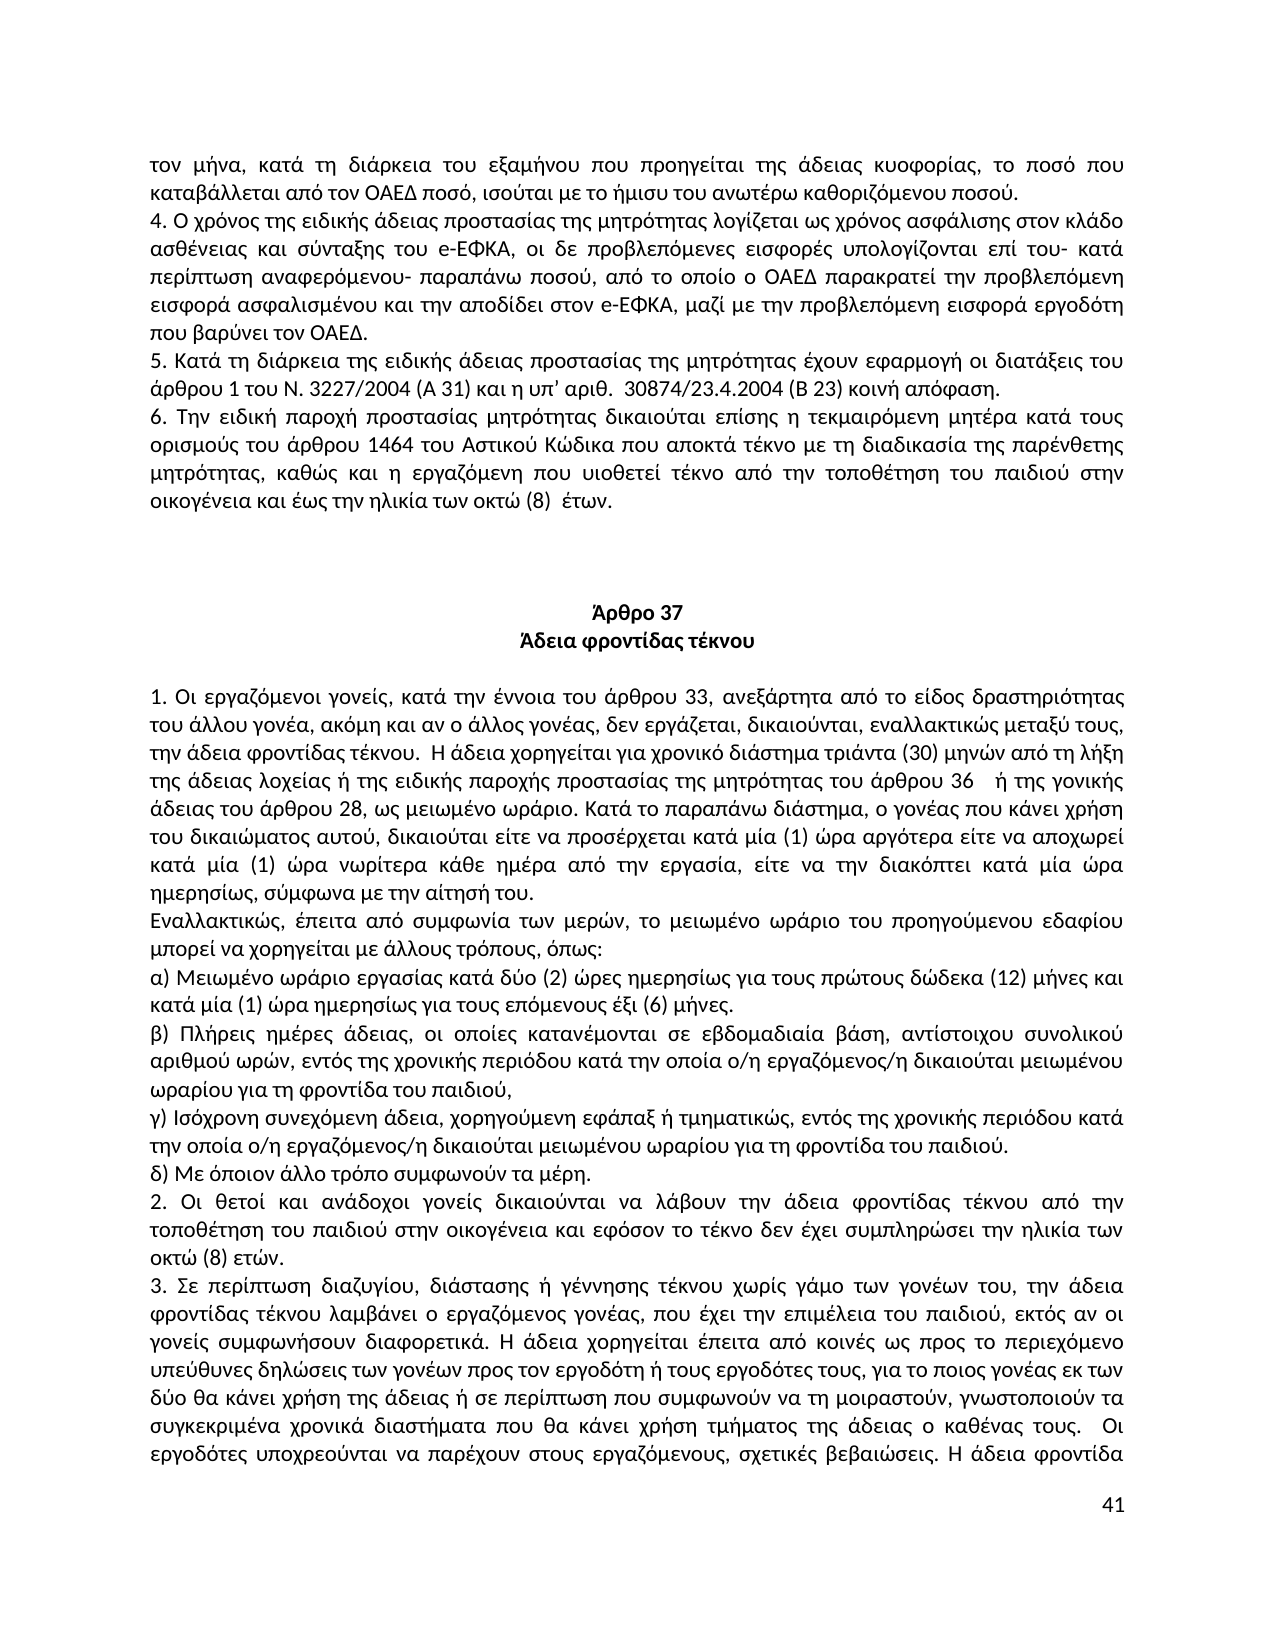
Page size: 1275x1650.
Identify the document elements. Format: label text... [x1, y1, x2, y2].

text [150, 150, 1125, 206]
text Εναλλακτικώς, έπειτα από συμφωνία των μερών, το μειωμένο ωράριο του προηγούμενου εδαφίου μπορεί να χορηγείται με άλλους τρόπους, όπως: [150, 907, 1125, 963]
text 2. Οι θετοί και ανάδοχοι γονείς δικαιούνται να λάβουν την άδεια φροντίδας τέκνου από την τοποθέτηση του παιδιού στην οικογένεια και εφόσον το τέκνο δεν έχει συμπληρώσει την ηλικία των οκτώ (8) ετών. [150, 1187, 1125, 1271]
text Άρθρο 37 [150, 598, 1125, 626]
text 5. Κατά τη διάρκεια της ειδικής άδειας προστασίας της μητρότητας έχουν εφαρμογή οι διατάξεις του άρθρου 1 του Ν. 3227/2004 (Α 31) και η υπ’ αριθ. 30874/23.4.2004 (Β 23) κοινή απόφαση. [150, 346, 1125, 402]
text Άδεια φροντίδας τέκνου [150, 626, 1125, 654]
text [150, 1271, 1125, 1467]
text δ) Με όποιον άλλο τρόπο συμφωνούν τα μέρη. [150, 1159, 1125, 1187]
text 4. Ο χρόνος της ειδικής άδειας προστασίας της μητρότητας λογίζεται ως χρόνος ασφάλισης στον κλάδο ασθένειας και σύνταξης του e-ΕΦΚΑ, οι δε προβλεπόμενες εισφορές υπολογίζονται επί του- κατά περίπτωση αναφερόμενου- παραπάνω ποσού, από το οποίο ο ΟΑΕΔ παρακρατεί την προβλεπόμενη εισφορά ασφαλισμένου και την αποδίδει στον e-ΕΦΚΑ, μαζί με την προβλεπόμενη εισφορά εργοδότη που βαρύνει τον ΟΑΕΔ. [150, 206, 1125, 346]
text β) Πλήρεις ημέρες άδειας, οι οποίες κατανέμονται σε εβδομαδιαία βάση, αντίστοιχου συνολικού αριθμού ωρών, εντός της χρονικής περιόδου κατά την οποία ο/η εργαζόμενος/η δικαιούται μειωμένου ωραρίου για τη φροντίδα του παιδιού, [150, 1019, 1125, 1103]
text 1. Οι εργαζόμενοι γονείς, κατά την έννοια του άρθρου 33, ανεξάρτητα από το είδος δραστηριότητας του άλλου γονέα, ακόμη και αν ο άλλος γονέας, δεν εργάζεται, δικαιούνται, εναλλακτικώς μεταξύ τους, την άδεια φροντίδας τέκνου. Η άδεια χορηγείται για χρονικό διάστημα τριάντα (30) μηνών από τη λήξη της άδειας λοχείας ή της ειδικής παροχής προστασίας της μητρότητας του άρθρου 36 ή της γονικής άδειας του άρθρου 28, ως μειωμένο ωράριο. Κατά το παραπάνω διάστημα, ο γονέας που κάνει χρήση του δικαιώματος αυτού, δικαιούται είτε να προσέρχεται κατά μία (1) ώρα αργότερα είτε να αποχωρεί κατά μία (1) ώρα νωρίτερα κάθε ημέρα από την εργασία, είτε να την διακόπτει κατά μία ώρα ημερησίως, σύμφωνα με την αίτησή του. [150, 682, 1125, 907]
text 6. Την ειδική παροχή προστασίας μητρότητας δικαιούται επίσης η τεκμαιρόμενη μητέρα κατά τους ορισμούς του άρθρου 1464 του Αστικού Κώδικα που αποκτά τέκνο με τη διαδικασία της παρένθετης μητρότητας, καθώς και η εργαζόμενη που υιοθετεί τέκνο από την τοποθέτηση του παιδιού στην οικογένεια και έως την ηλικία των οκτώ (8) έτων. [150, 402, 1125, 514]
text α) Μειωμένο ωράριο εργασίας κατά δύο (2) ώρες ημερησίως για τους πρώτους δώδεκα (12) μήνες και κατά μία (1) ώρα ημερησίως για τους επόμενους έξι (6) μήνες. [150, 963, 1125, 1019]
text γ) Ισόχρονη συνεχόμενη άδεια, χορηγούμενη εφάπαξ ή τμηματικώς, εντός της χρονικής περιόδου κατά την οποία ο/η εργαζόμενος/η δικαιούται μειωμένου ωραρίου για τη φροντίδα του παιδιού. [150, 1103, 1125, 1159]
